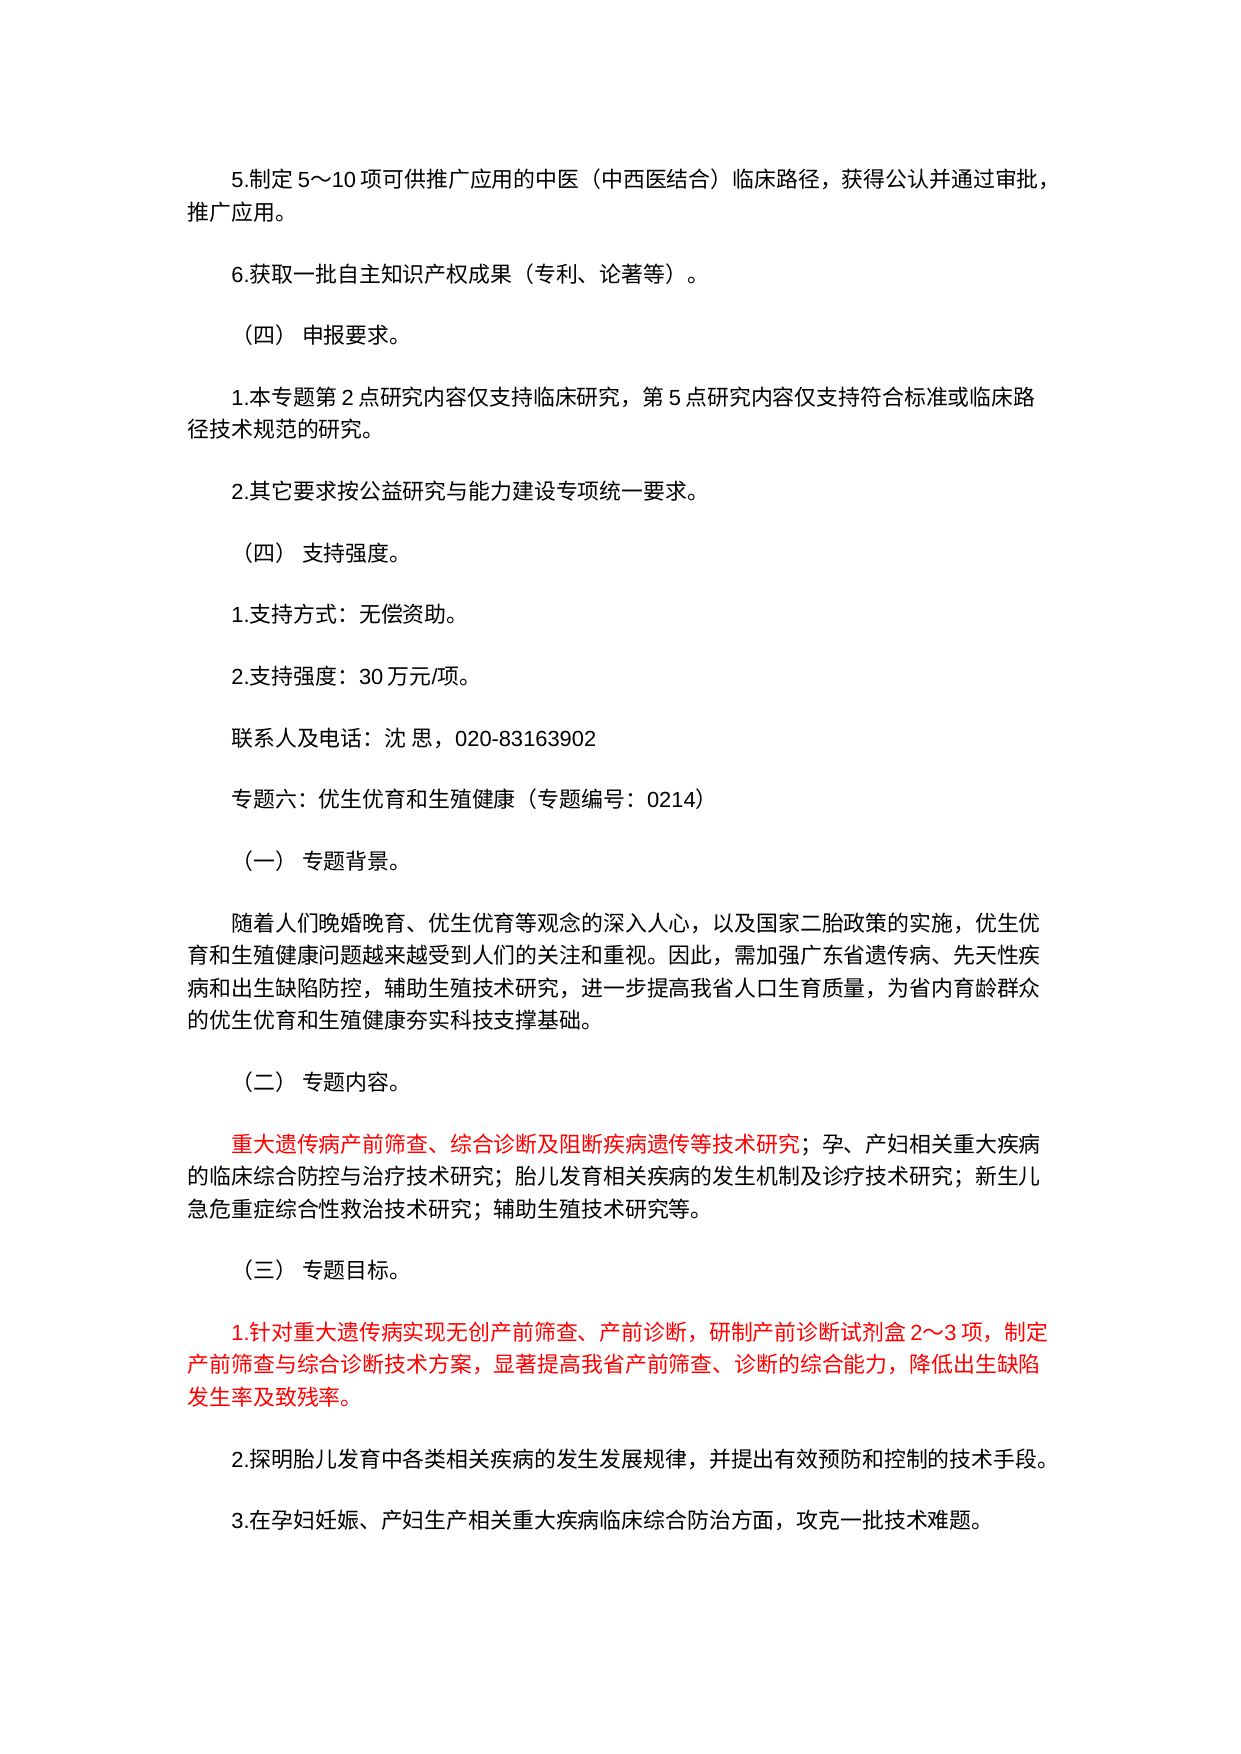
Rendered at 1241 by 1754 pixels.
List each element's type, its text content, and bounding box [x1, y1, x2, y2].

text （三） 专题目标。 [187, 1253, 1053, 1285]
text 1.支持方式：无偿资助。 [187, 597, 1053, 629]
text （二） 专题内容。 [187, 1064, 1053, 1097]
text 随着人们晚婚晚育、优生优育等观念的深入人心，以及国家二胎政策的实施，优生优育和生殖健康问题越来越受到人们的关注和重视。因此，需加强广东省遗传病、先天性疾病和出生缺陷防控，辅助生殖技术研究，进一步提高我省人口生育质量，为省内育龄群众的优生优育和生殖健康夯实科技支撑基础。 [187, 905, 1053, 1035]
text 5.制定5～10项可供推广应用的中医（中西医结合）临床路径，获得公认并通过审批，推广应用。 [187, 162, 1053, 227]
text 联系人及电话：沈 思，020-83163902 [187, 720, 1053, 753]
text （四） 支持强度。 [187, 535, 1053, 568]
text （一） 专题背景。 [187, 844, 1053, 876]
text 2.其它要求按公益研究与能力建设专项统一要求。 [187, 474, 1053, 506]
text 6.获取一批自主知识产权成果（专利、论著等）。 [187, 256, 1053, 289]
text 1.本专题第2点研究内容仅支持临床研究，第5点研究内容仅支持符合标准或临床路径技术规范的研究。 [187, 379, 1053, 444]
text 重大遗传病产前筛查、综合诊断及阻断疾病遗传等技术研究；孕、产妇相关重大疾病的临床综合防控与治疗技术研究；胎儿发育相关疾病的发生机制及诊疗技术研究；新生儿急危重症综合性救治技术研究；辅助生殖技术研究等。 [187, 1126, 1053, 1224]
text （四） 申报要求。 [187, 318, 1053, 350]
text 1.针对重大遗传病实现无创产前筛查、产前诊断，研制产前诊断试剂盒2～3项，制定产前筛查与综合诊断技术方案，显著提高我省产前筛查、诊断的综合能力，降低出生缺陷发生率及致残率。 [187, 1314, 1053, 1412]
text 2.探明胎儿发育中各类相关疾病的发生发展规律，并提出有效预防和控制的技术手段。 [187, 1441, 1053, 1474]
text 3.在孕妇妊娠、产妇生产相关重大疾病临床综合防治方面，攻克一批技术难题。 [187, 1503, 1053, 1535]
text 专题六：优生优育和生殖健康（专题编号：0214） [187, 782, 1053, 814]
text 2.支持强度：30万元/项。 [187, 659, 1053, 691]
